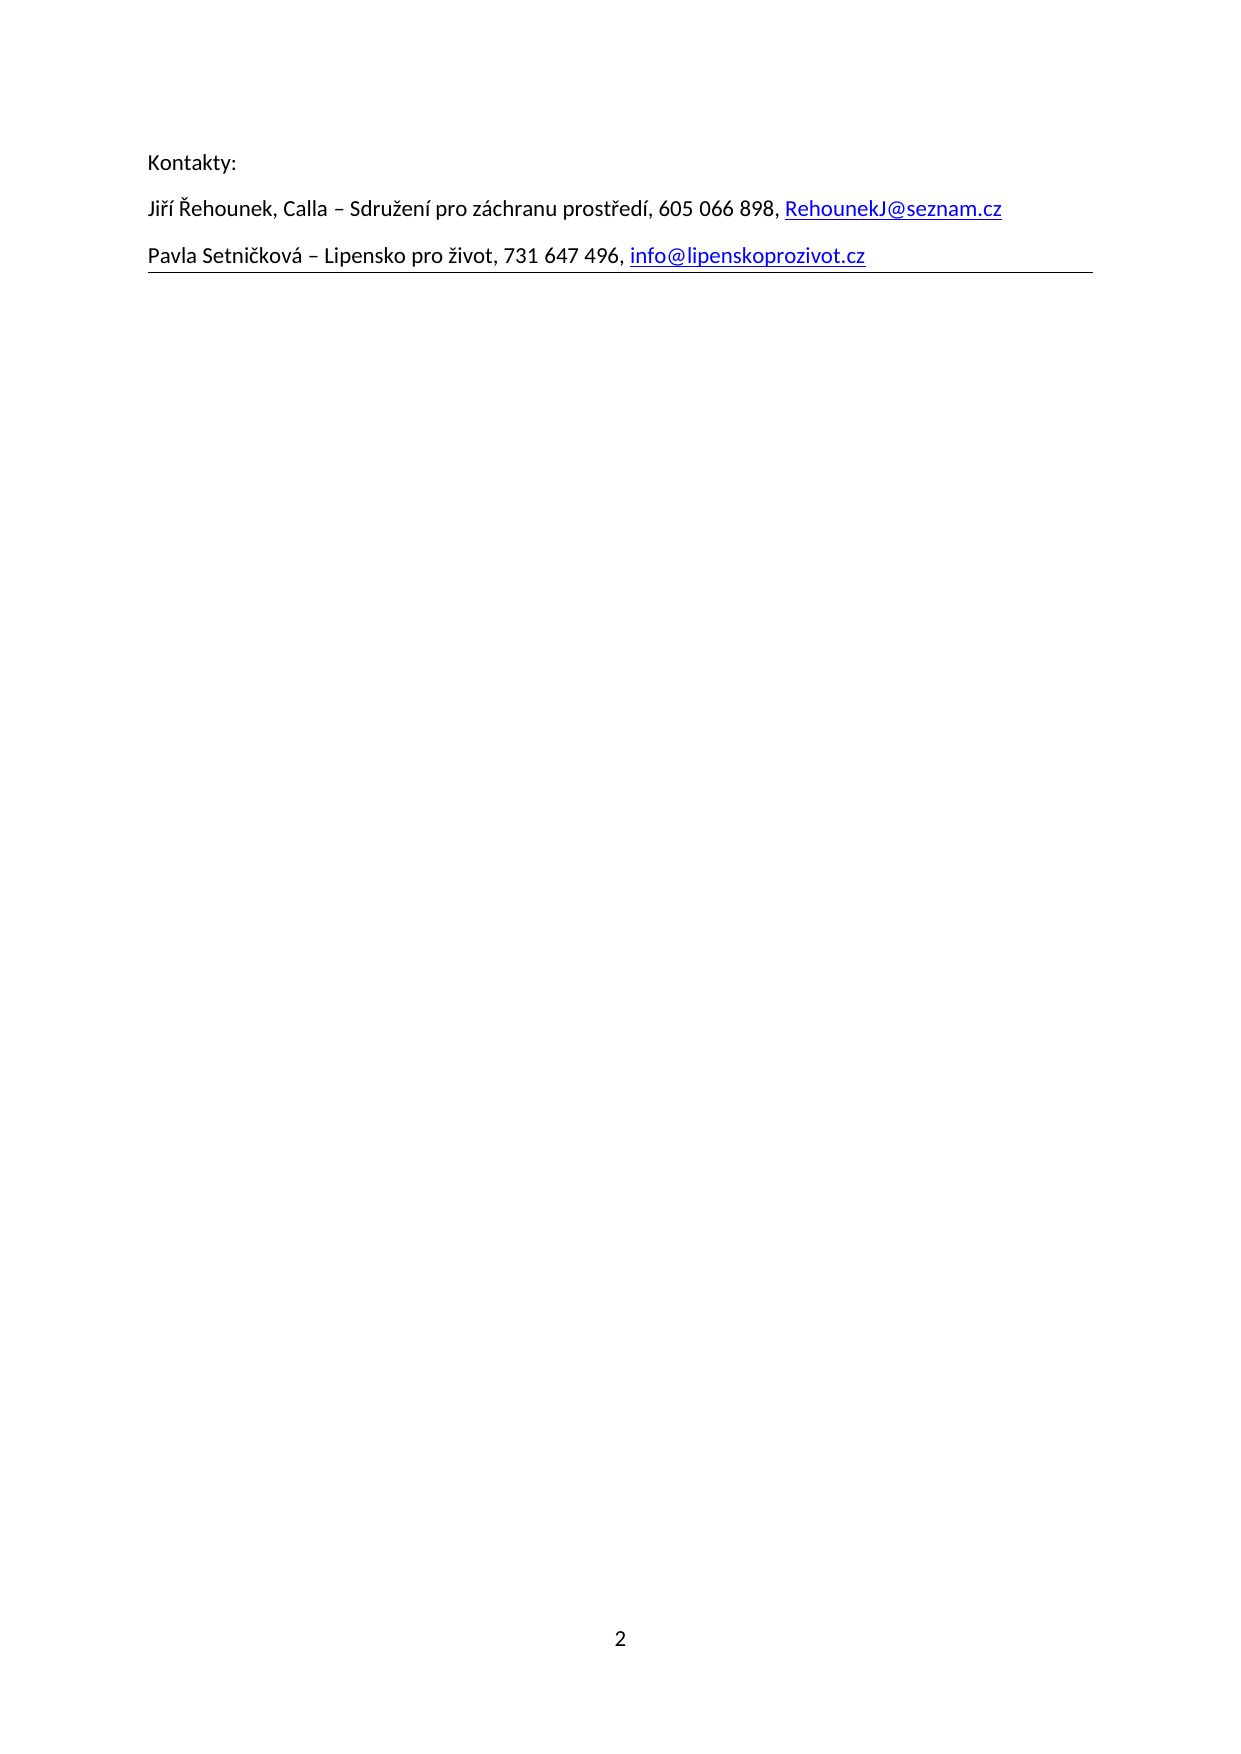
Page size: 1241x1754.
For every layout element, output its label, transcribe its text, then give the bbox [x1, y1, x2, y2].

text Kontakty: [148, 148, 1093, 176]
text Jiří Řehounek, Calla – Sdružení pro záchranu prostředí, 605 066 898, RehounekJ@seznam.cz [148, 194, 1093, 222]
text Pavla Setničková – Lipensko pro život, 731 647 496, info@lipenskoprozivot.cz [148, 241, 1093, 272]
